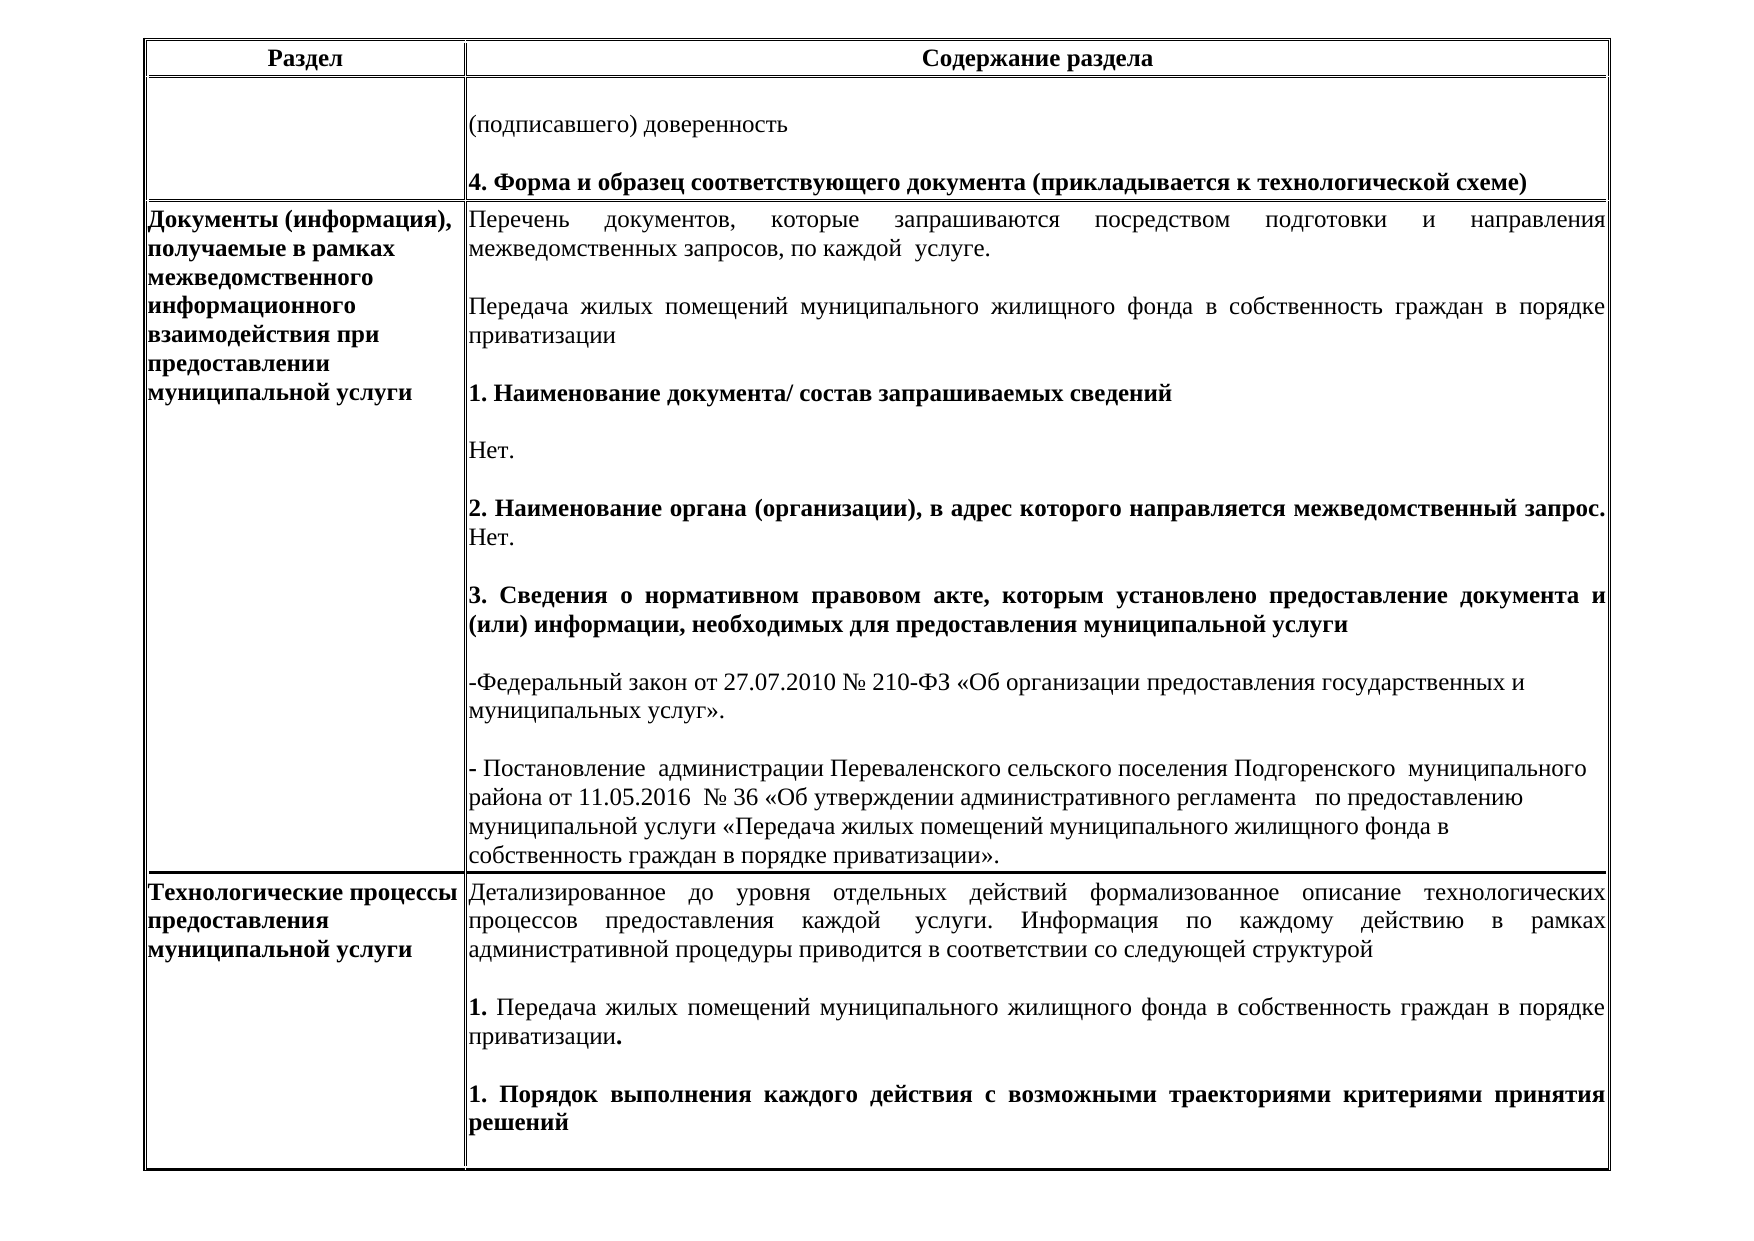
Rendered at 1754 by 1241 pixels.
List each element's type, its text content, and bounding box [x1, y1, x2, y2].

table_cell Перечень документов, которые запрашиваются посредством подготовки и направления межведомственных запросов, по каждой услуге. Передача жилых помещений муниципального жилищного фонда в собственность граждан в порядке приватизации 1. Наименование документа/ состав запрашиваемых сведений Нет. 2. Наименование органа (организации), в адрес которого направляется межведомственный запрос. Нет. 3. Сведения о нормативном правовом акте, которым установлено предоставление документа и (или) информации, необходимых для предоставления муниципальной услуги -Федеральный закон от 27.07.2010 № 210-ФЗ «Об организации предоставления государственных и муниципальных услуг». - Постановление администрации Переваленского сельского поселения Подгоренского муниципального района от 11.05.2016 № 36 «Об утверждении административного регламента по предоставлению муниципальной услуги «Передача жилых помещений муниципального жилищного фонда в собственность граждан в порядке приватизации». [467, 199, 1608, 871]
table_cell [147, 75, 464, 198]
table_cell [147, 871, 466, 1168]
table_header Содержание раздела [466, 41, 1608, 74]
table_cell Документы (информация), получаемые в рамках межведомственного информационного взаимодействия при предоставлении муниципальной услуги [147, 199, 464, 871]
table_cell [467, 75, 1608, 198]
table_header Раздел [147, 41, 466, 74]
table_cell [466, 871, 1608, 1168]
